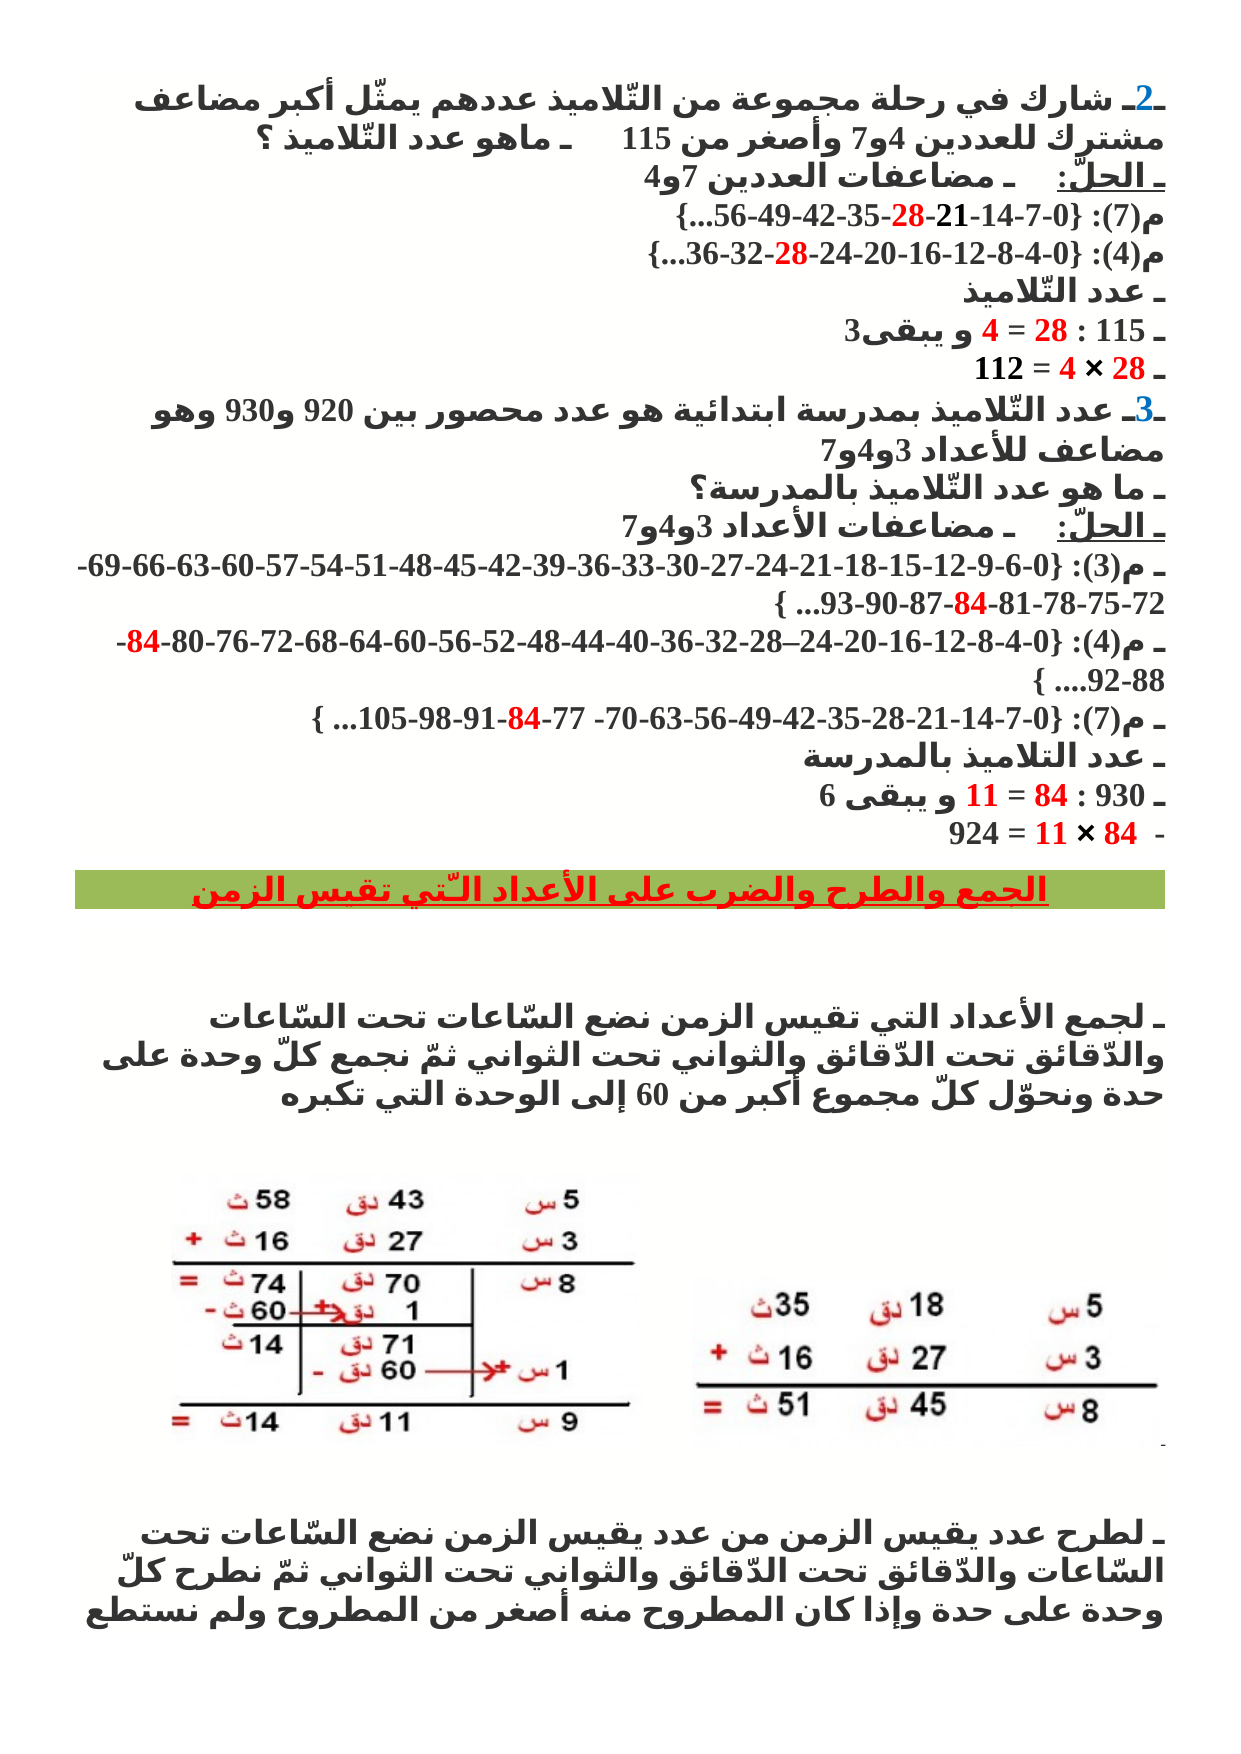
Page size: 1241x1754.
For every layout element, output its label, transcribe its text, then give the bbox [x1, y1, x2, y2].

text ـ 28 × 4 = 112 [75, 348, 1165, 387]
text م(4): {0-4-8-12-16-20-24-28-32-36...} [75, 233, 1165, 271]
text ـ لجمع الأعداد التي تقيس الزمن نضع السّاعات تحت السّاعات والدّقائق تحت الدّقائق والثواني تحت الثواني ثمّ نجمع كلّ وحدة على حدة ونحوّل كلّ مجموع أكبر من 60 إلى الوحدة التي تكبره [75, 997, 1165, 1112]
text الجمع والطرح والضرب على الأعداد الـّتي تقيس الزمن [75, 870, 1165, 909]
text ـ م(3): {0-6-9-12-15-18-21-24-27-30-33-36-39-42-45-48-51-54-57-60-63-66-69-72-75-78-81-84-87-90-93... } [75, 545, 1165, 621]
picture [692, 1277, 1161, 1447]
text ـ م(7): {0-7-14-21-28-35-42-49-56-63-70- 77-84-91-98-105... } [75, 698, 1165, 736]
text ـ3ـ عدد التّلاميذ بمدرسة ابتدائية هو عدد محصور بين 920 و930 وهو مضاعف للأعداد 3و4و7 [75, 387, 1165, 468]
text ـ2ـ شارك في رحلة مجموعة من التّلاميذ عددهم يمثّل أكبر مضاعف مشترك للعددين 4و7 وأصغر من 115 ـ ماهو عدد التّلاميذ ؟ [75, 75, 1165, 156]
text م(7): {0-7-14-21-28-35-42-49-56...} [75, 195, 1165, 233]
text - 84 × 11 = 924 [75, 813, 1165, 852]
text ـ الحلّ: ـ مضاعفات الأعداد 3و4و7 [75, 506, 1165, 545]
text ـ م(4): {0-4-8-12-16-20-24–28-32-36-40-44-48-52-56-60-64-68-72-76-80-84-88-92.... } [75, 621, 1165, 698]
text ـ ما هو عدد التّلاميذ بالمدرسة؟ [75, 468, 1165, 506]
text ـ عدد التلاميذ بالمدرسة [75, 736, 1165, 775]
picture [171, 1172, 642, 1447]
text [75, 1513, 1165, 1628]
text ـ 115 : 28 = 4 و يبقى3 [75, 310, 1165, 348]
text ـ الحلّ: ـ مضاعفات العددين 7و4 [75, 156, 1165, 195]
text ـ 930 : 84 = 11 و يبقى 6 [75, 775, 1165, 813]
text ـ عدد التّلاميذ [75, 271, 1165, 310]
